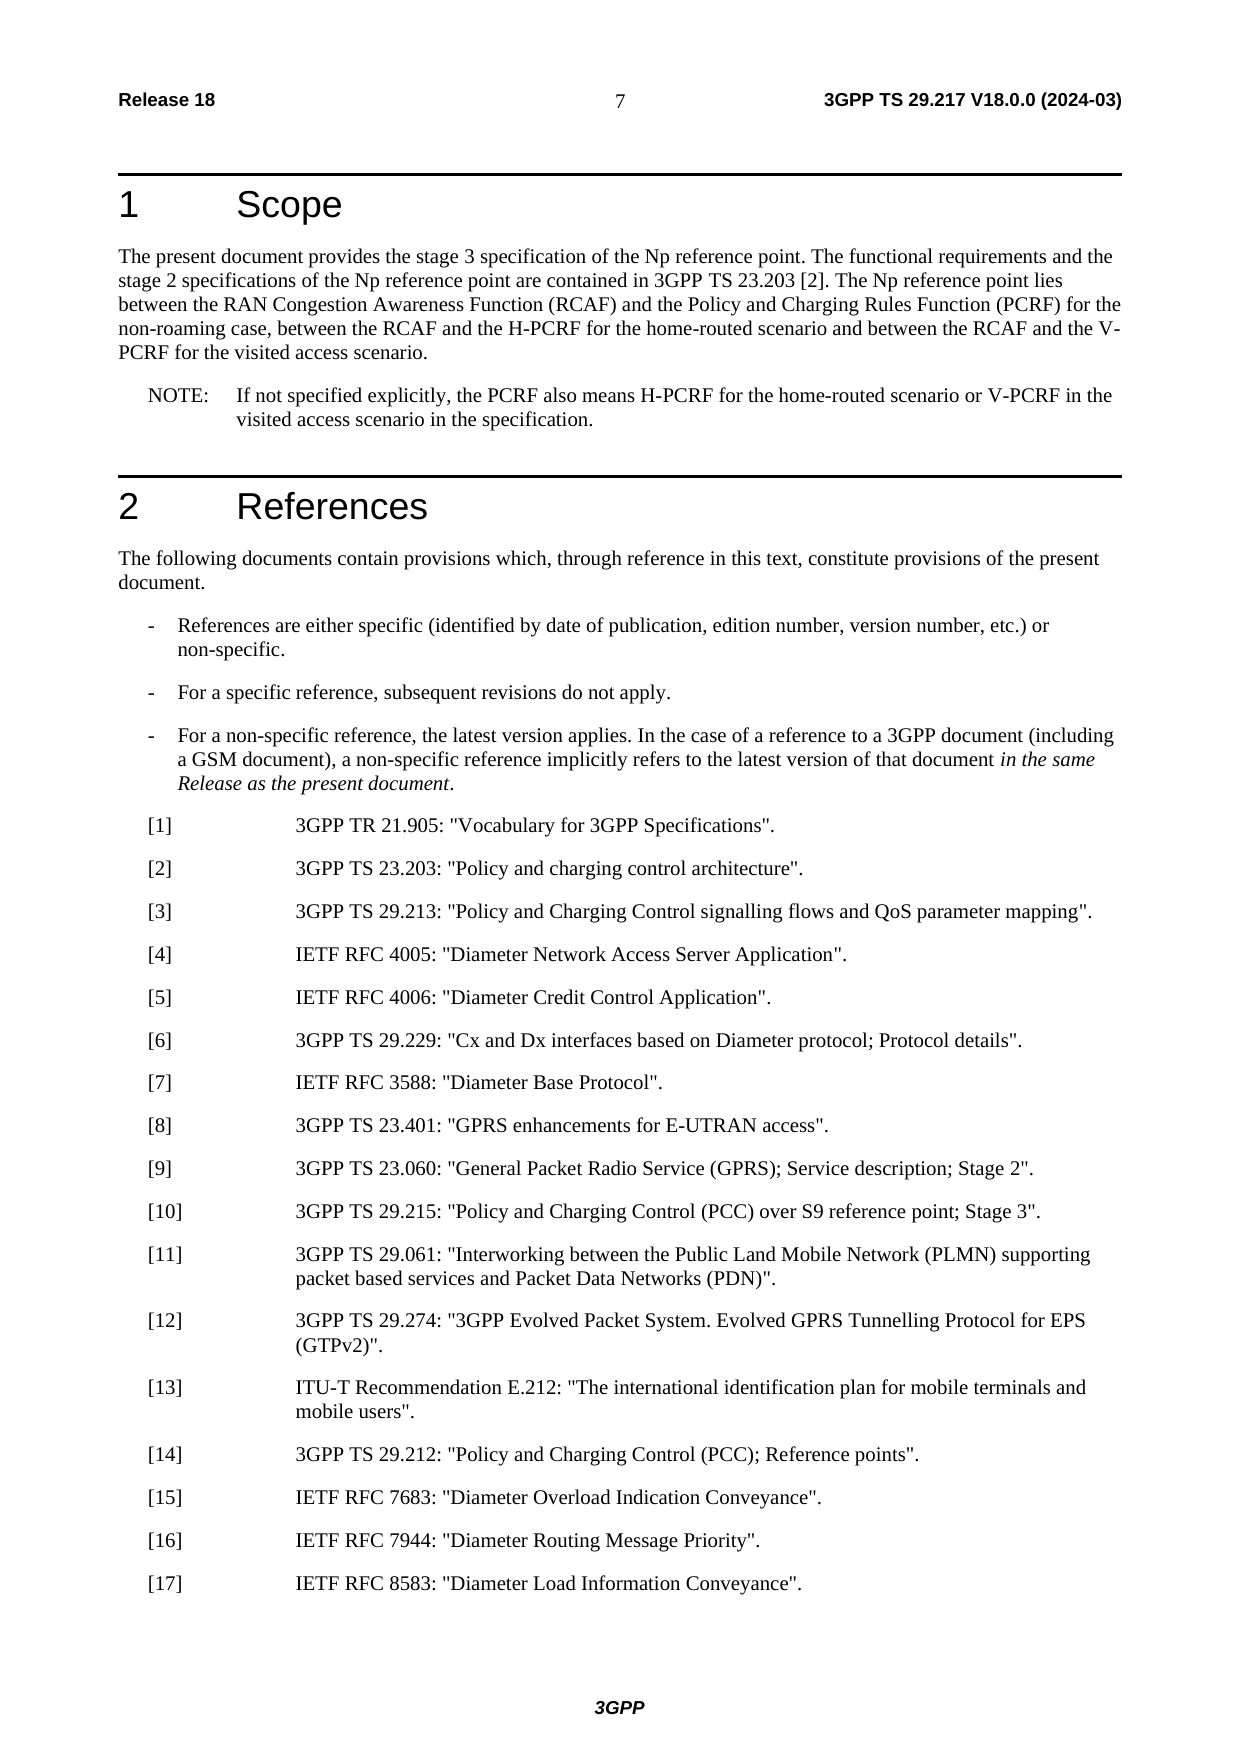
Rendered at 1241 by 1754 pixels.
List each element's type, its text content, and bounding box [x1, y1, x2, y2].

text [12] 3GPP TS 29.274: "3GPP Evolved Packet System. Evolved GPRS Tunnelling Protocol for EPS (GTPv2)". [148, 1308, 1122, 1357]
text [13] ITU-T Recommendation E.212: "The international identification plan for mobile terminals and mobile users". [148, 1375, 1122, 1423]
text [8] 3GPP TS 23.401: "GPRS enhancements for E-UTRAN access". [148, 1113, 1122, 1137]
text [3] 3GPP TS 29.213: "Policy and Charging Control signalling flows and QoS parameter mapping". [148, 899, 1122, 923]
text The following documents contain provisions which, through reference in this text, constitute provisions of the present document. [118, 546, 1122, 594]
text [6] 3GPP TS 29.229: "Cx and Dx interfaces based on Diameter protocol; Protocol details". [148, 1027, 1122, 1052]
text - References are either specific (identified by date of publication, edition number, version number, etc.) or non-specific. [148, 613, 1122, 661]
text [9] 3GPP TS 23.060: "General Packet Radio Service (GPRS); Service description; Stage 2". [148, 1156, 1122, 1180]
text [10] 3GPP TS 29.215: "Policy and Charging Control (PCC) over S9 reference point; Stage 3". [148, 1199, 1122, 1223]
subtitle 2 References [118, 478, 1122, 527]
text The present document provides the stage 3 specification of the Np reference point. The functional requirements and the stage 2 specifications of the Np reference point are contained in 3GPP TS 23.203 [2]. The Np reference point lies between the RAN Congestion Awareness Function (RCAF) and the Policy and Charging Rules Function (PCRF) for the non-roaming case, between the RCAF and the H-PCRF for the home-routed scenario and between the RCAF and the V-PCRF for the visited access scenario. [118, 244, 1122, 364]
text [11] 3GPP TS 29.061: "Interworking between the Public Land Mobile Network (PLMN) supporting packet based services and Packet Data Networks (PDN)". [148, 1242, 1122, 1290]
text [2] 3GPP TS 23.203: "Policy and charging control architecture". [148, 856, 1122, 880]
text [5] IETF RFC 4006: "Diameter Credit Control Application". [148, 985, 1122, 1009]
text - For a non-specific reference, the latest version applies. In the case of a reference to a 3GPP document (including a GSM document), a non-specific reference implicitly refers to the latest version of that document in the same Release as the present document. [148, 722, 1122, 795]
text NOTE: If not specified explicitly, the PCRF also means H-PCRF for the home-routed scenario or V-PCRF in the visited access scenario in the specification. [148, 383, 1122, 431]
text [16] IETF RFC 7944: "Diameter Routing Message Priority". [148, 1528, 1122, 1552]
text - For a specific reference, subsequent revisions do not apply. [148, 680, 1122, 704]
text [1] 3GPP TR 21.905: "Vocabulary for 3GPP Specifications". [148, 813, 1122, 837]
text [7] IETF RFC 3588: "Diameter Base Protocol". [148, 1070, 1122, 1094]
subtitle 1 Scope [118, 176, 1122, 225]
text [15] IETF RFC 7683: "Diameter Overload Indication Conveyance". [148, 1485, 1122, 1509]
text [14] 3GPP TS 29.212: "Policy and Charging Control (PCC); Reference points". [148, 1442, 1122, 1466]
text [4] IETF RFC 4005: "Diameter Network Access Server Application". [148, 942, 1122, 966]
text [17] IETF RFC 8583: "Diameter Load Information Conveyance". [148, 1571, 1122, 1595]
